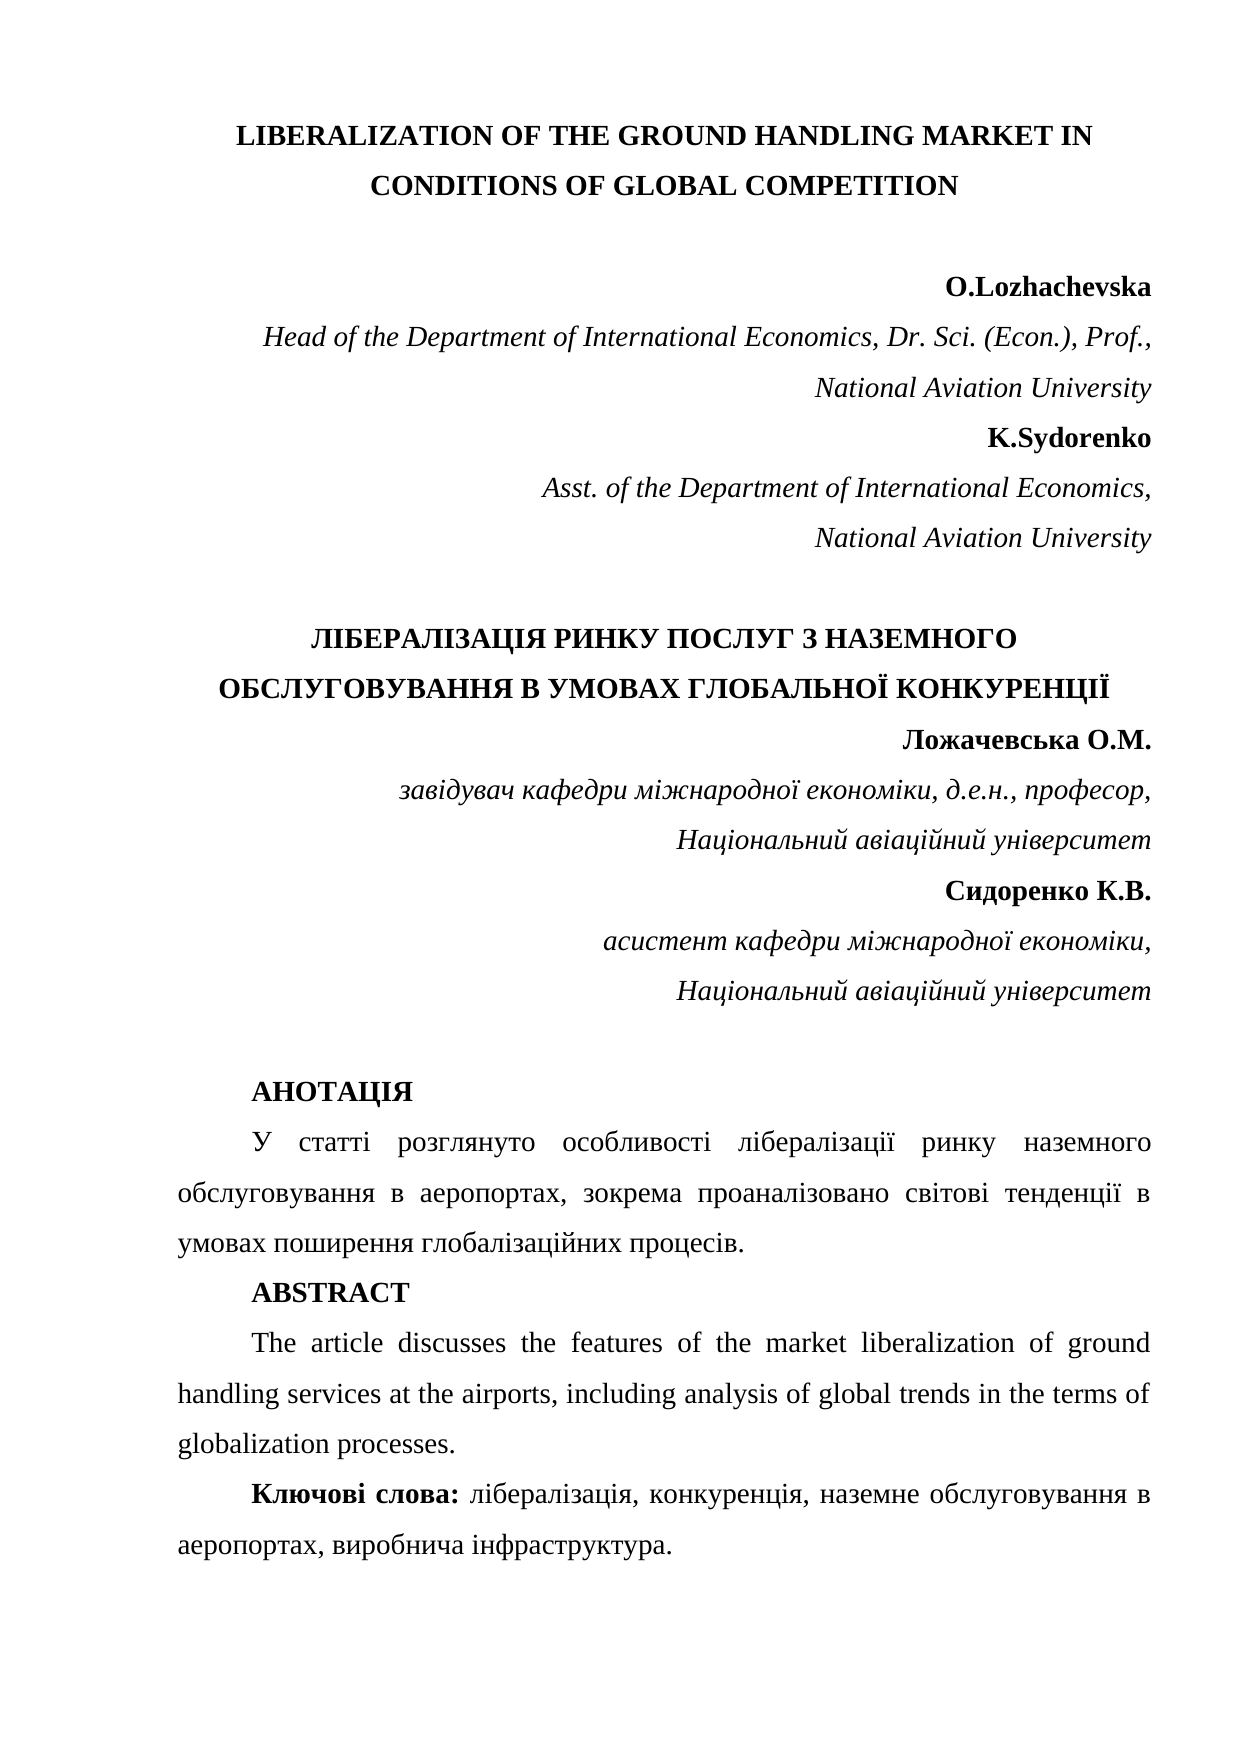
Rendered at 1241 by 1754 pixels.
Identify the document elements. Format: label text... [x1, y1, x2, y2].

text O.Lozhachevska [177, 269, 1152, 303]
text асистент кафедри міжнародної економіки, [177, 923, 1152, 957]
text LIBERALIZATION OF THE GROUND HANDLING MARKET IN CONDITIONS OF GLOBAL COMPETITION [177, 118, 1152, 202]
text Asst. of the Department of International Economics, [177, 470, 1152, 504]
text The article discusses the features of the market liberalization of ground handling services at the airports, including analysis of global trends in the terms of globalization processes. [177, 1326, 1152, 1460]
text Head of the Department of International Economics, Dr. Sci. (Econ.), Prof., [177, 319, 1152, 353]
text ЛІБЕРАЛІЗАЦІЯ РИНКУ ПОСЛУГ З НАЗЕМНОГО ОБСЛУГОВУВАННЯ В УМОВАХ ГЛОБАЛЬНОЇ КОНКУРЕНЦІЇ [177, 621, 1152, 705]
text Ложачевська О.М. [177, 722, 1152, 755]
text National Aviation University [177, 521, 1152, 554]
text У статті розглянуто особливості лібералізації ринку наземного обслуговування в аеропортах, зокрема проаналізовано світові тенденції в умовах поширення глобалізаційних процесів. [177, 1124, 1152, 1258]
text Національний авіаційний університет [177, 973, 1152, 1007]
text Ключові слова: лібералізація, конкуренція, наземне обслуговування в аеропортах, виробнича інфраструктура. [177, 1477, 1152, 1560]
text ABSTRACT [177, 1275, 1152, 1309]
text National Aviation University [177, 370, 1152, 403]
text АНОТАЦІЯ [177, 1074, 1152, 1108]
text Національний авіаційний університет [177, 822, 1152, 856]
text Сидоренко К.В. [177, 873, 1152, 906]
text K.Sydorenko [177, 420, 1152, 453]
text завідувач кафедри міжнародної економіки, д.е.н., професор, [177, 772, 1152, 806]
